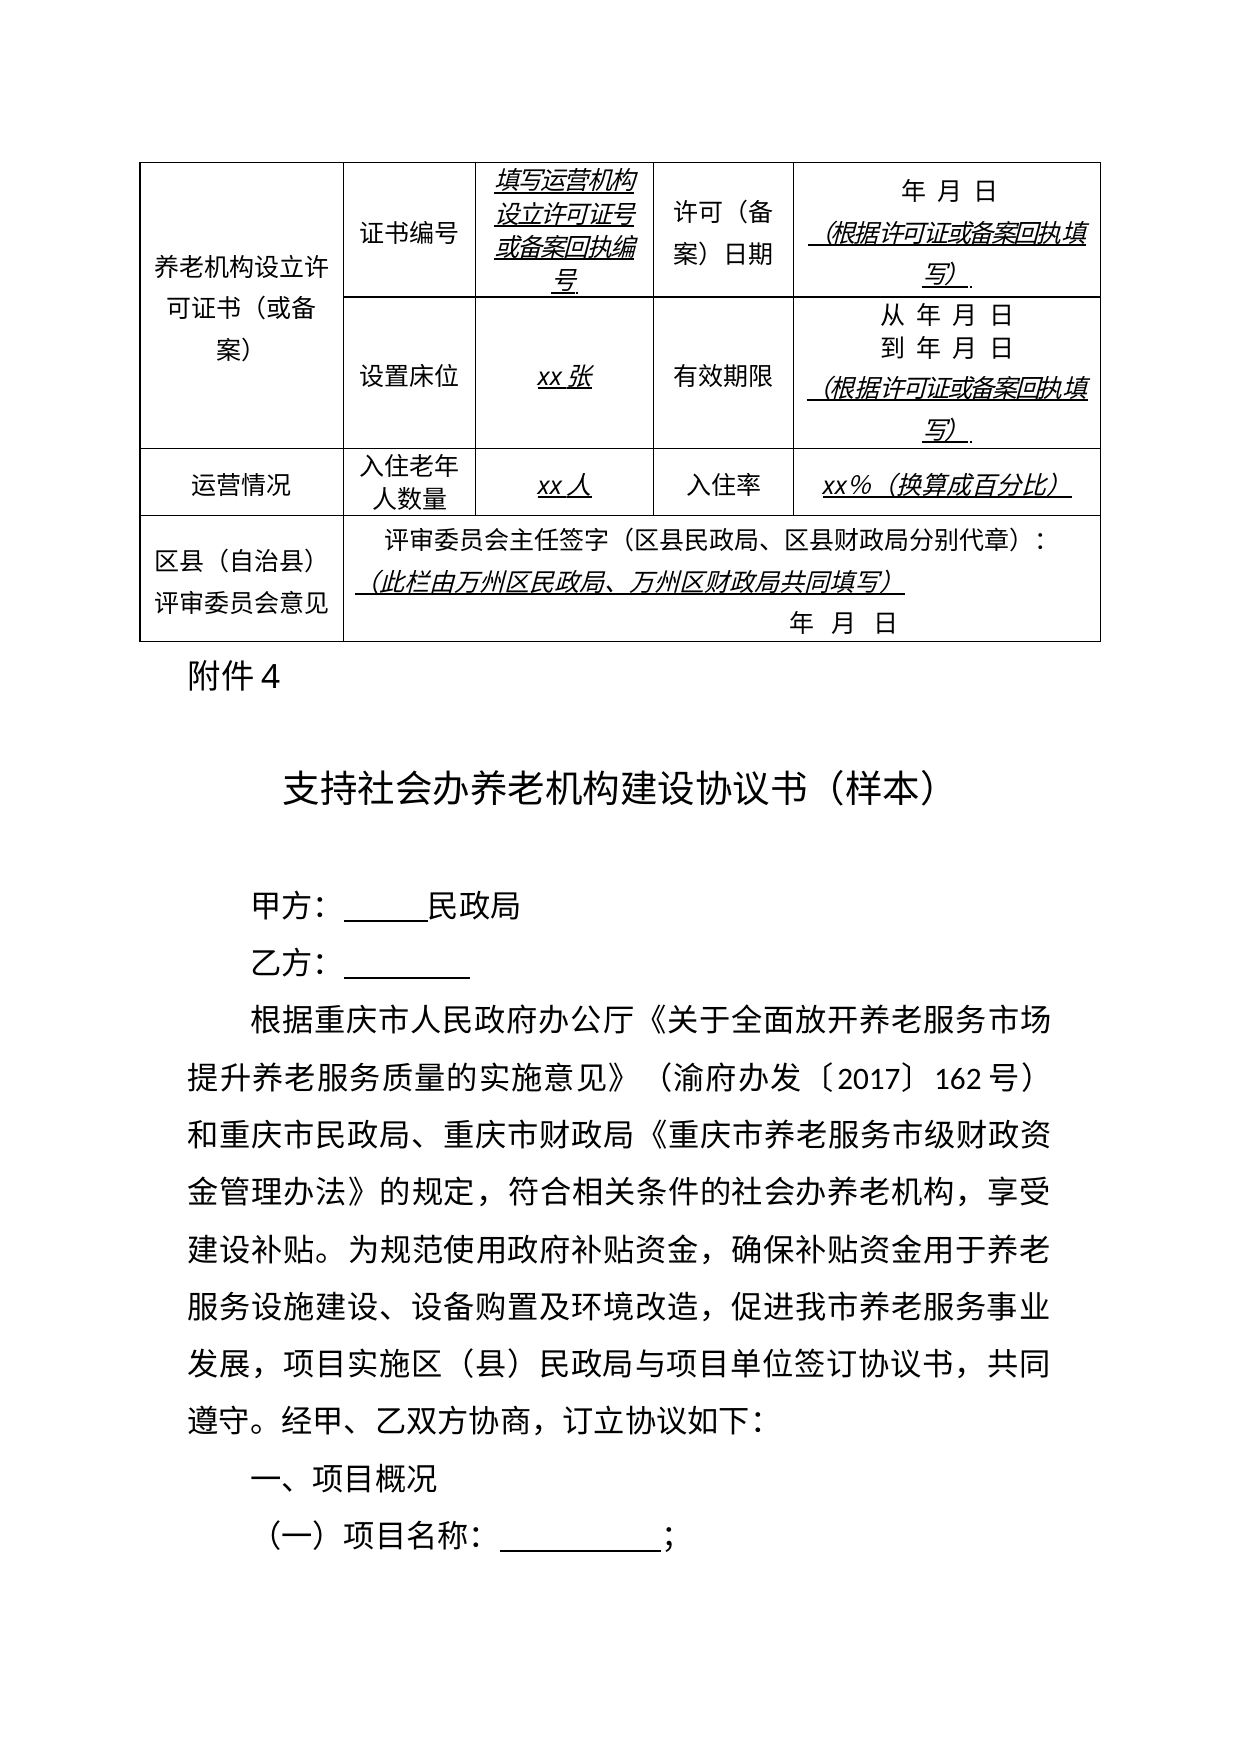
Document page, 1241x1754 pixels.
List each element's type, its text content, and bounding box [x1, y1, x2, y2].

table_cell 证书编号 [344, 163, 475, 296]
table_cell 年 月 日 （根据许可证或备案回执填写） [794, 163, 1100, 296]
table_cell xx人 [476, 449, 653, 515]
table_cell 运营情况 [141, 449, 343, 515]
text 甲方： 民政局 [187, 871, 1053, 929]
table_cell 区县（自治县）评审委员会意见 [141, 516, 343, 641]
table_cell xx张 [476, 298, 653, 447]
table_cell 有效期限 [654, 298, 793, 447]
text 一、项目概况 [187, 1444, 1053, 1502]
table_cell 填写运营机构设立许可证号或备案回执编号 [476, 163, 653, 296]
text （一）项目名称： ； [187, 1502, 1053, 1559]
table_cell 评审委员会主任签字（区县民政局、区县财政局分别代章）： （此栏由万州区民政局、万州区财政局共同填写） 年 月 日 [344, 516, 1100, 641]
text 根据重庆市人民政府办公厅《关于全面放开养老服务市场提升养老服务质量的实施意见》（渝府办发〔2017〕162号）和重庆市民政局、重庆市财政局《重庆市养老服务市级财政资金管理办法》的规定，符合相关条件的社会办养老机构，享受建设补贴。为规范使用政府补贴资金，确保补贴资金用于养老服务设施建设、设备购置及环境改造，促进我市养老服务事业发展，项目实施区（县）民政局与项目单位签订协议书，共同遵守。经甲、乙双方协商，订立协议如下： [187, 986, 1053, 1444]
table_cell 许可（备案）日期 [654, 163, 793, 296]
table_cell 养老机构设立许可证书（或备案） [141, 163, 343, 447]
table_cell 从 年 月 日 到 年 月 日 （根据许可证或备案回执填写） [794, 298, 1100, 447]
table_cell 入住率 [654, 449, 793, 515]
text 乙方： [187, 929, 1053, 986]
text 附件4 [187, 642, 1053, 699]
text 支持社会办养老机构建设协议书（样本） [187, 757, 1053, 814]
table_cell xx％（换算成百分比） [794, 449, 1100, 515]
table_cell 入住老年人数量 [344, 449, 475, 515]
table_cell 设置床位 [344, 298, 475, 447]
